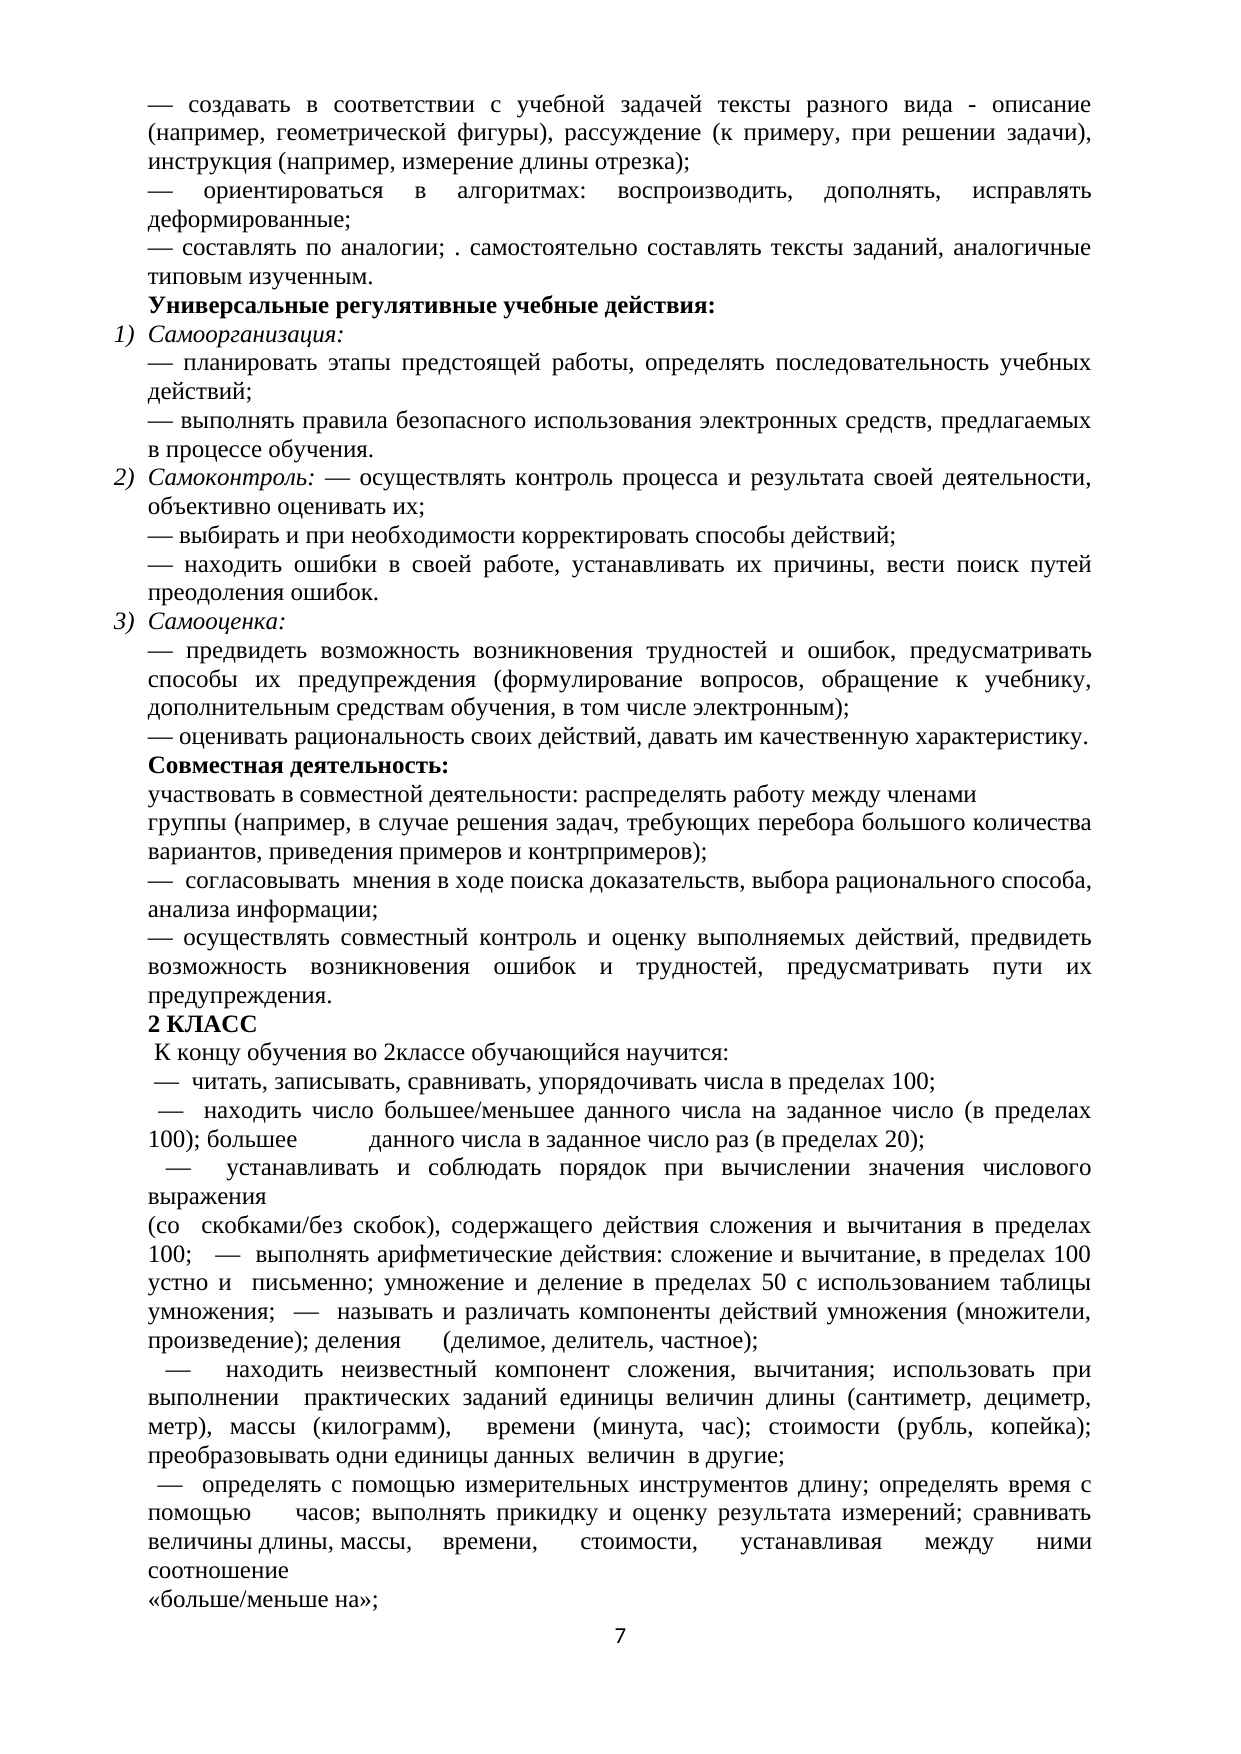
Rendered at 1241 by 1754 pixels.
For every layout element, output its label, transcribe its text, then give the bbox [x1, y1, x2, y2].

text (со скобками/без скобок), содержащего действия сложения и вычитания в пределах 100; — выполнять арифметические действия: сложение и вычитание, в пределах 100 устно и письменно; умножение и деление в пределах 50 с использованием таблицы умножения; — называть и различать компоненты действий умножения (множители, произведение); деления (делимое, делитель, частное); [148, 1210, 1092, 1354]
text — осуществлять совместный контроль и оценку выполняемых действий, предвидеть возможность возникновения ошибок и трудностей, предусматривать пути их предупреждения. [148, 922, 1092, 1009]
text К концу обучения во 2классе обучающийся научится: [148, 1037, 1092, 1066]
text — планировать этапы предстоящей работы, определять последовательность учебных действий; [148, 347, 1092, 405]
text — ориентироваться в алгоритмах: воспроизводить, дополнять, исправлять деформированные; [148, 175, 1092, 232]
text — создавать в соответствии с учебной задачей тексты разного вида - описание (например, геометрической фигуры), рассуждение (к примеру, при решении задачи), инструкция (например, измерение длины отрезка); [148, 89, 1092, 175]
list Самоорганизация: [114, 319, 1092, 347]
text — определять с помощью измерительных инструментов длину; определять время с помощью часов; выполнять прикидку и оценку результата измерений; сравнивать величины длины, массы, времени, стоимости, устанавливая между ними соотношение [148, 1469, 1092, 1584]
text группы (например, в случае решения задач, требующих перебора большого количества вариантов, приведения примеров и контрпримеров); [148, 807, 1092, 865]
text — предвидеть возможность возникновения трудностей и ошибок, предусматривать способы их предупреждения (формулирование вопросов, обращение к учебнику, дополнительным средствам обучения, в том числе электронным); [148, 635, 1092, 721]
text — оценивать рациональность своих действий, давать им качественную характеристику. [148, 721, 1092, 750]
list Самооценка: [114, 606, 1092, 635]
text — выполнять правила безопасного использования электронных средств, предлагаемых в процессе обучения. [148, 405, 1092, 462]
text — находить число большее/меньшее данного числа на заданное число (в пределах 100); большее данного числа в заданное число раз (в пределах 20); [148, 1095, 1092, 1152]
text — составлять по аналогии; . самостоятельно составлять тексты заданий, аналогичные типовым изученным. [148, 232, 1092, 290]
text — читать, записывать, сравнивать, упорядочивать числа в пределах 100; [148, 1066, 1092, 1095]
text — находить неизвестный компонент сложения, вычитания; использовать при выполнении практических заданий единицы величин длины (сантиметр, дециметр, метр), массы (килограмм), времени (минута, час); стоимости (рубль, копейка); преобразовывать одни единицы данных величин в другие; [148, 1354, 1092, 1469]
text — выбирать и при необходимости корректировать способы действий; [148, 520, 1092, 549]
text — находить ошибки в своей работе, устанавливать их причины, вести поиск путей преодоления ошибок. [148, 549, 1092, 606]
text Совместная деятельность: [148, 750, 1092, 779]
text — устанавливать и соблюдать порядок при вычислении значения числового выражения [148, 1152, 1092, 1210]
text «больше/меньше на»; [148, 1584, 1092, 1612]
text участвовать в совместной деятельности: распределять работу между членами [148, 779, 1092, 807]
text — согласовывать мнения в ходе поиска доказательств, выбора рационального способа, анализа информации; [148, 865, 1092, 922]
list Самоконтроль: — осуществлять контроль процесса и результата своей деятельности, объективно оценивать их; [114, 462, 1092, 520]
text Универсальные регулятивные учебные действия: [148, 290, 1092, 319]
text 2 КЛАСС [148, 1009, 1092, 1037]
